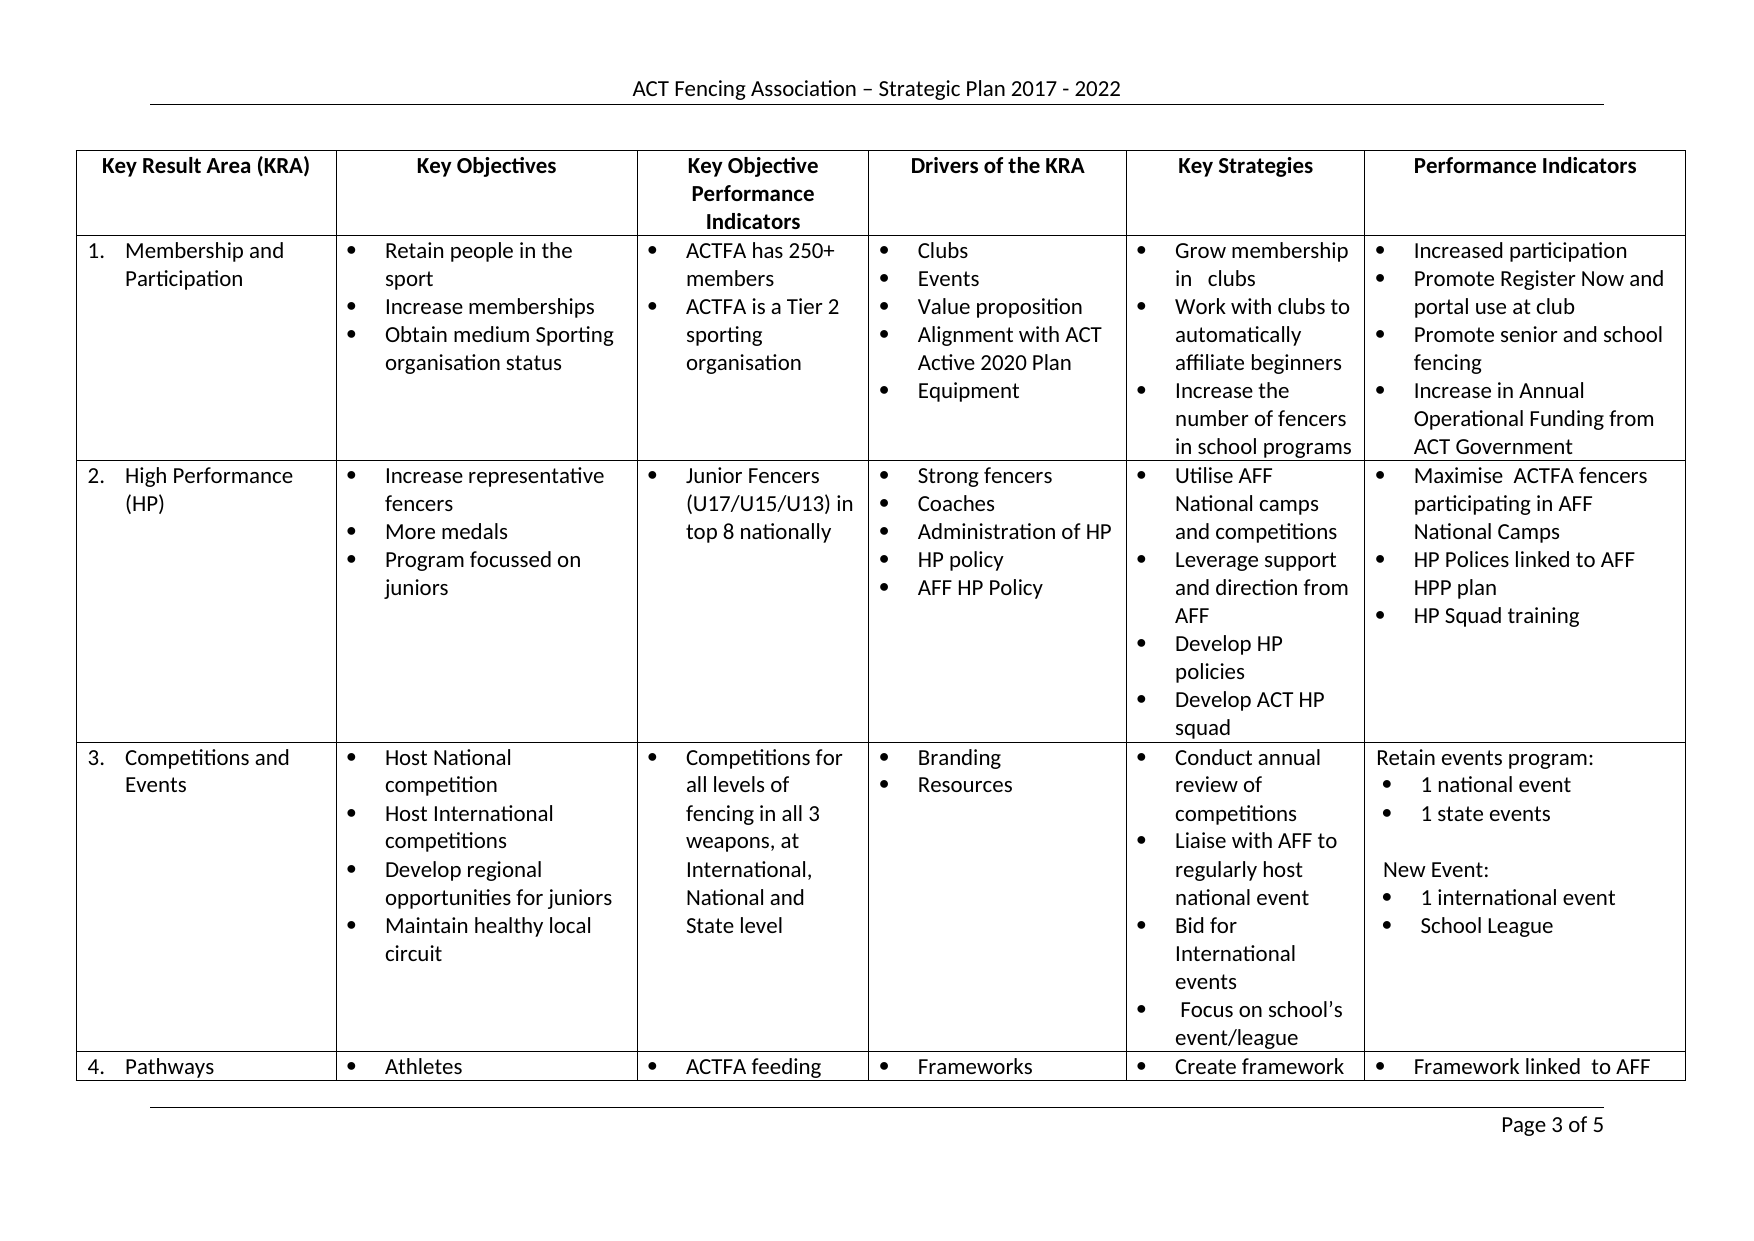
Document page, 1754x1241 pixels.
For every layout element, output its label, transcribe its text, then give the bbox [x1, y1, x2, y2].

table_cell Host National competition Host International competitions Develop regional opportunities for juniors Maintain healthy local circuit [337, 743, 637, 1051]
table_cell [1127, 1052, 1364, 1080]
table_cell ACTFA has 250+ members ACTFA is a Tier 2 sporting organisation [638, 236, 868, 460]
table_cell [1365, 1052, 1685, 1080]
table_header Key Result Area (KRA) [77, 151, 336, 235]
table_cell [869, 1052, 1126, 1080]
table_cell Grow membership in clubs Work with clubs to automatically affiliate beginners Increase the number of fencers in school programs [1127, 236, 1364, 460]
table_cell Conduct annual review of competitions Liaise with AFF to regularly host national event Bid for International events Focus on school’s event/league [1127, 743, 1364, 1051]
table_cell Retain events program: 1 national event 1 state events New Event: 1 international event School League [1365, 743, 1685, 1051]
table_cell Increased participation Promote Register Now and portal use at club Promote senior and school fencing Increase in Annual Operational Funding from ACT Government [1365, 236, 1685, 460]
table_cell Increase representative fencers More medals Program focussed on juniors [337, 461, 637, 742]
table_cell ACTFA feeding into National Fencing [638, 1052, 868, 1080]
table_cell Pathways [77, 1052, 336, 1080]
table_cell Competitions and Events [77, 743, 336, 1051]
table_cell Utilise AFF National camps and competitions Leverage support and direction from AFF Develop HP policies Develop ACT HP squad [1127, 461, 1364, 742]
table_cell Retain people in the sport Increase memberships Obtain medium Sporting organisation status [337, 236, 637, 460]
table_header Key Strategies [1127, 151, 1364, 235]
table_cell Strong fencers Coaches Administration of HP HP policy AFF HP Policy [869, 461, 1126, 742]
table_cell Competitions for all levels of fencing in all 3 weapons, at International, National and State level [638, 743, 868, 1051]
table_cell Membership and Participation [77, 236, 336, 460]
table_cell Junior Fencers (U17/U15/U13) in top 8 nationally [638, 461, 868, 742]
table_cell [337, 1052, 637, 1080]
table_header Key Objectives [337, 151, 637, 235]
table_cell Branding Resources [869, 743, 1126, 1051]
table_cell Maximise ACTFA fencers participating in AFF National Camps HP Polices linked to AFF HPP plan HP Squad training [1365, 461, 1685, 742]
table_header Drivers of the KRA [869, 151, 1126, 235]
table_cell Clubs Events Value proposition Alignment with ACT Active 2020 Plan Equipment [869, 236, 1126, 460]
table_header Performance Indicators [1365, 151, 1685, 235]
table_header Key Objective Performance Indicators [638, 151, 868, 235]
table_cell High Performance (HP) [77, 461, 336, 742]
